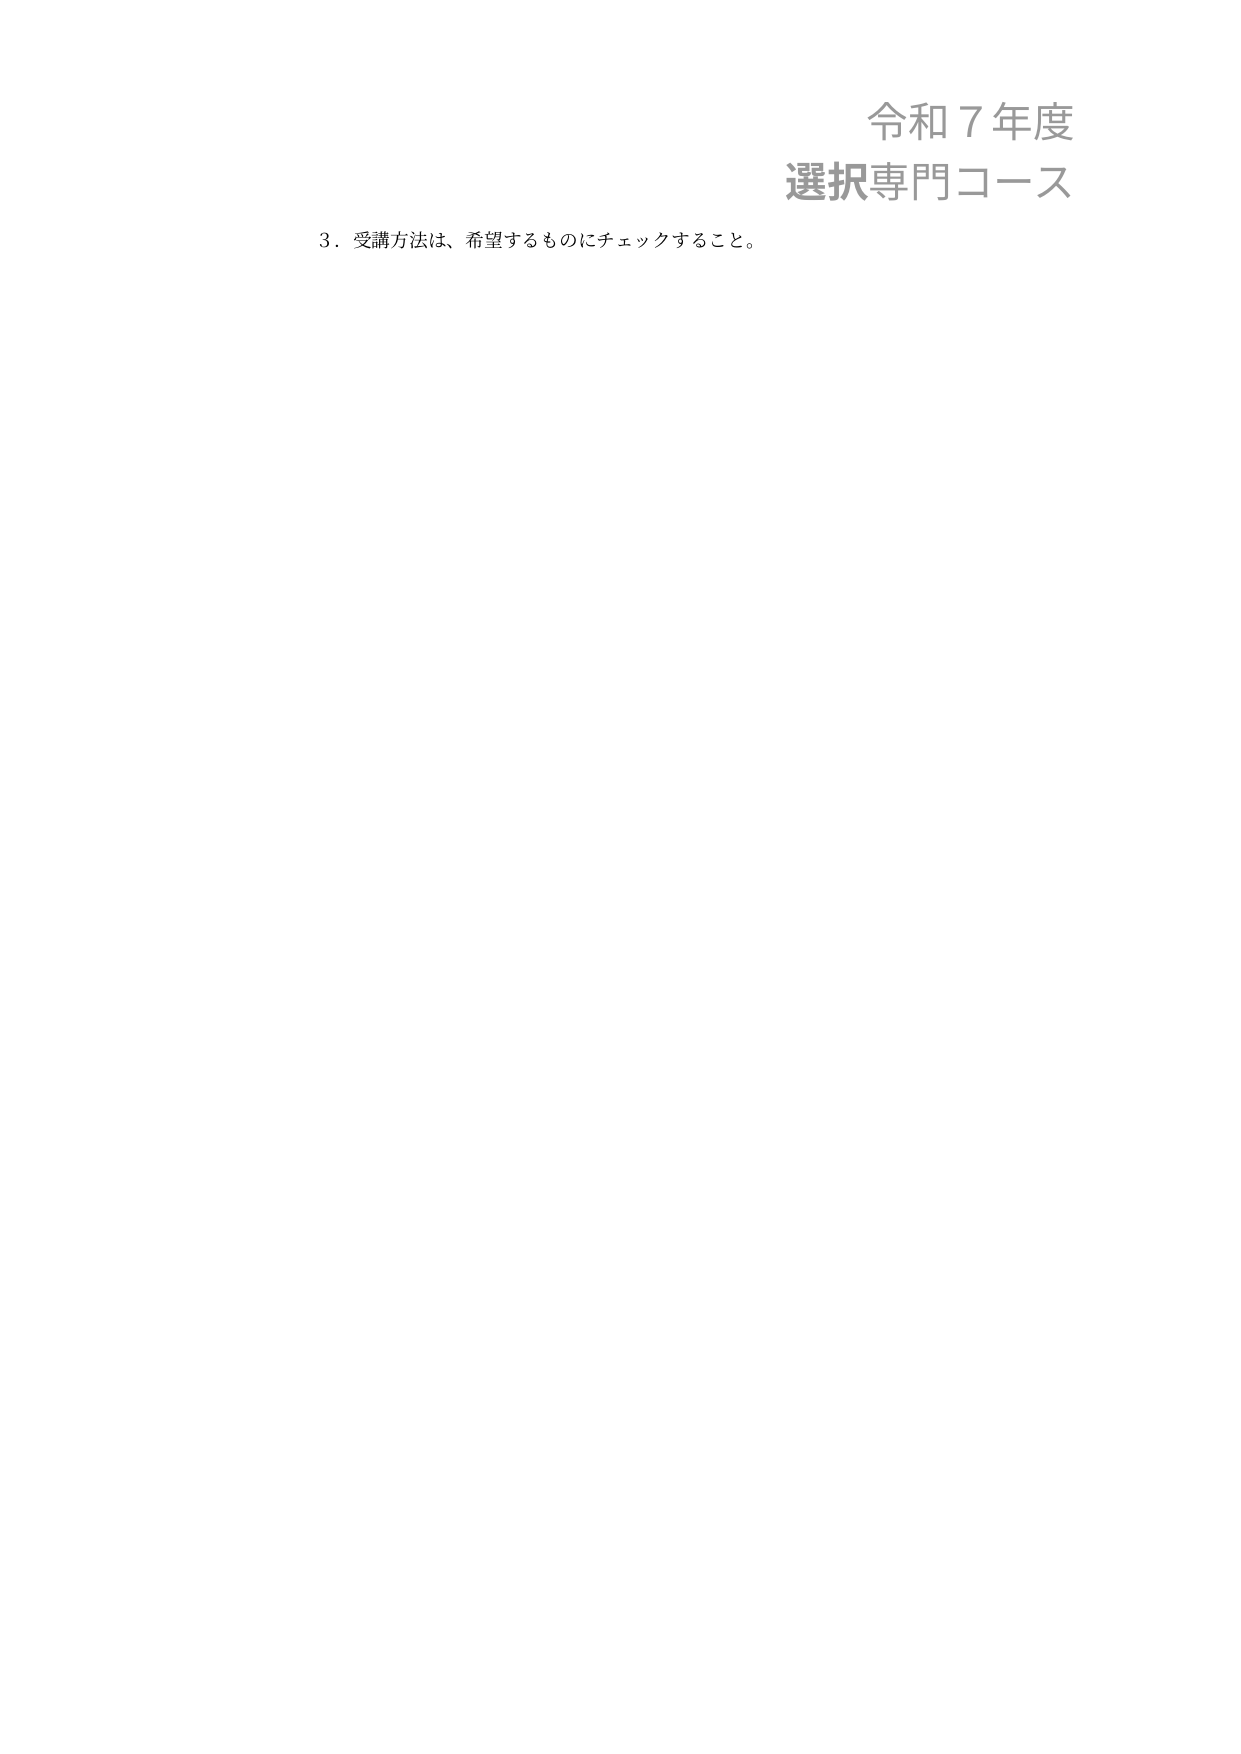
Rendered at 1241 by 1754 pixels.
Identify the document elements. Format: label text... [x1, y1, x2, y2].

text ３．受講方法は、希望するものにチェックすること。 [165, 223, 1096, 257]
